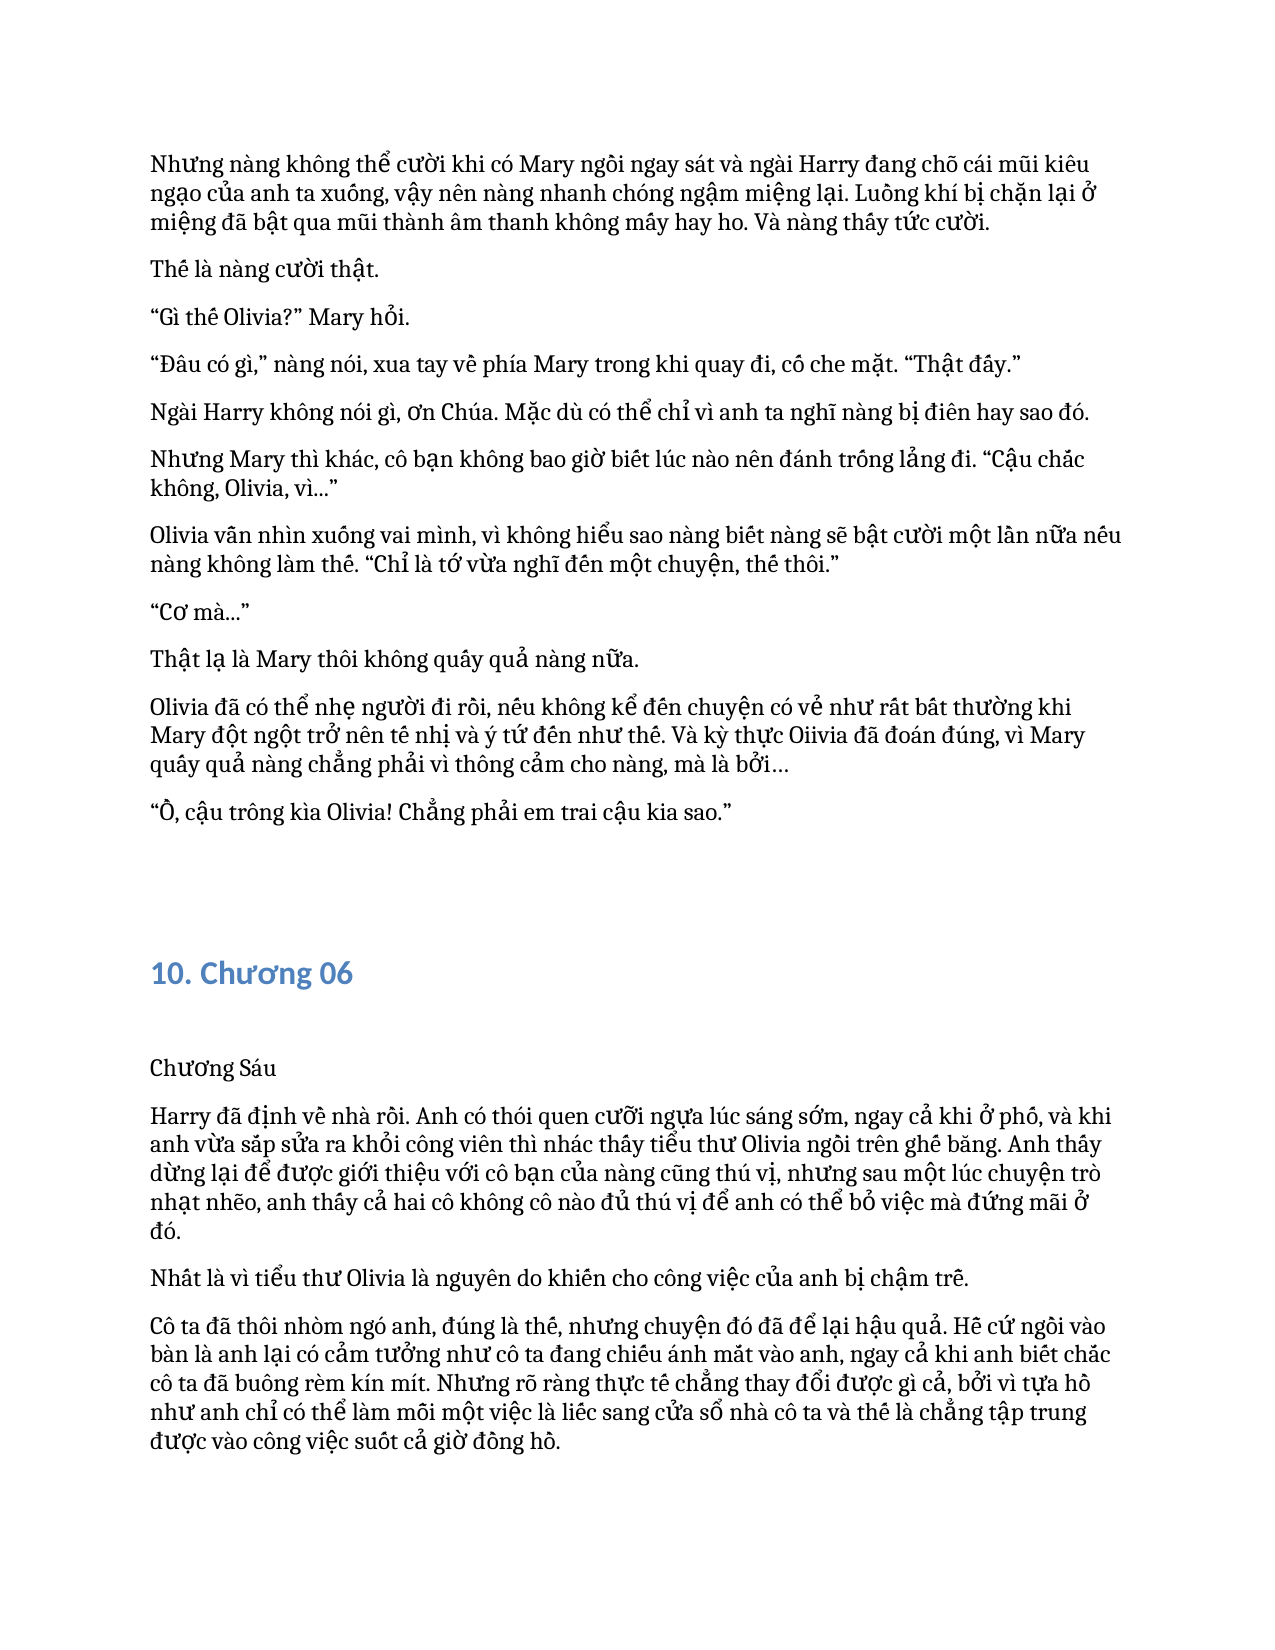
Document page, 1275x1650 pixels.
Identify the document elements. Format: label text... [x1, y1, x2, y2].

text Nhưng Mary thì khác, cô bạn không bao giờ biết lúc nào nên đánh trống lảng đi. “Cậu chắc không, Olivia, vì...” [150, 445, 1125, 502]
text Thật lạ là Mary thôi không quấy quả nàng nữa. [150, 645, 1125, 674]
text “Cơ mà...” [150, 597, 1125, 626]
text Chương Sáu [150, 997, 1125, 1083]
text Olivia đã có thể nhẹ người đi rồi, nếu không kể đến chuyện có vẻ như rất bất thường khi Mary đột ngột trở nên tế nhị và ý tứ đến như thế. Và kỳ thực Oiivia đã đoán đúng, vì Mary quấy quả nàng chẳng phải vì thông cảm cho nàng, mà là bởi… [150, 692, 1125, 779]
text Harry đã định về nhà rồi. Anh có thói quen cưỡi ngựa lúc sáng sớm, ngay cả khi ở phố, và khi anh vừa sắp sửa ra khỏi công viên thì nhác thấy tiểu thư Olivia ngồi trên ghế băng. Anh thấy dừng lại để được giới thiệu với cô bạn của nàng cũng thú vị, nhưng sau một lúc chuyện trò nhạt nhẽo, anh thấy cả hai cô không cô nào đủ thú vị để anh có thể bỏ việc mà đứng mãi ở đó. [150, 1102, 1125, 1245]
text “Đâu có gì,” nàng nói, xua tay về phía Mary trong khi quay đi, cố che mặt. “Thật đấy.” [150, 350, 1125, 379]
text Thế là nàng cười thật. [150, 255, 1125, 284]
text “Ồ, cậu trông kìa Olivia! Chẳng phải em trai cậu kia sao.” [150, 797, 1125, 826]
subtitle 10. Chương 06 [150, 952, 1125, 993]
text Nhưng nàng không thể cười khi có Mary ngồi ngay sát và ngài Harry đang chõ cái mũi kiêu ngạo của anh ta xuống, vậy nên nàng nhanh chóng ngậm miệng lại. Luồng khí bị chặn lại ở miệng đã bật qua mũi thành âm thanh không mấy hay ho. Và nàng thấy tức cười. [150, 150, 1125, 236]
text Olivia vẫn nhìn xuống vai mình, vì không hiểu sao nàng biết nàng sẽ bật cười một lần nữa nếu nàng không làm thế. “Chỉ là tớ vừa nghĩ đến một chuyện, thế thôi.” [150, 521, 1125, 579]
text Cô ta đã thôi nhòm ngó anh, đúng là thế, nhưng chuyện đó đã để lại hậu quả. Hễ cứ ngồi vào bàn là anh lại có cảm tưởng như cô ta đang chiếu ánh mắt vào anh, ngay cả khi anh biết chắc cô ta đã buông rèm kín mít. Nhưng rõ ràng thực tế chẳng thay đổi được gì cả, bởi vì tựa hồ như anh chỉ có thể làm mỗi một việc là liếc sang cửa sổ nhà cô ta và thế là chẳng tập trung được vào công việc suốt cả giờ đồng hồ. [150, 1312, 1125, 1455]
text Ngài Harry không nói gì, ơn Chúa. Mặc dù có thể chỉ vì anh ta nghĩ nàng bị điên hay sao đó. [150, 397, 1125, 426]
text Nhất là vì tiểu thư Olivia là nguyên do khiến cho công việc của anh bị chậm trễ. [150, 1264, 1125, 1293]
text “Gì thế Olivia?” Mary hỏi. [150, 302, 1125, 331]
